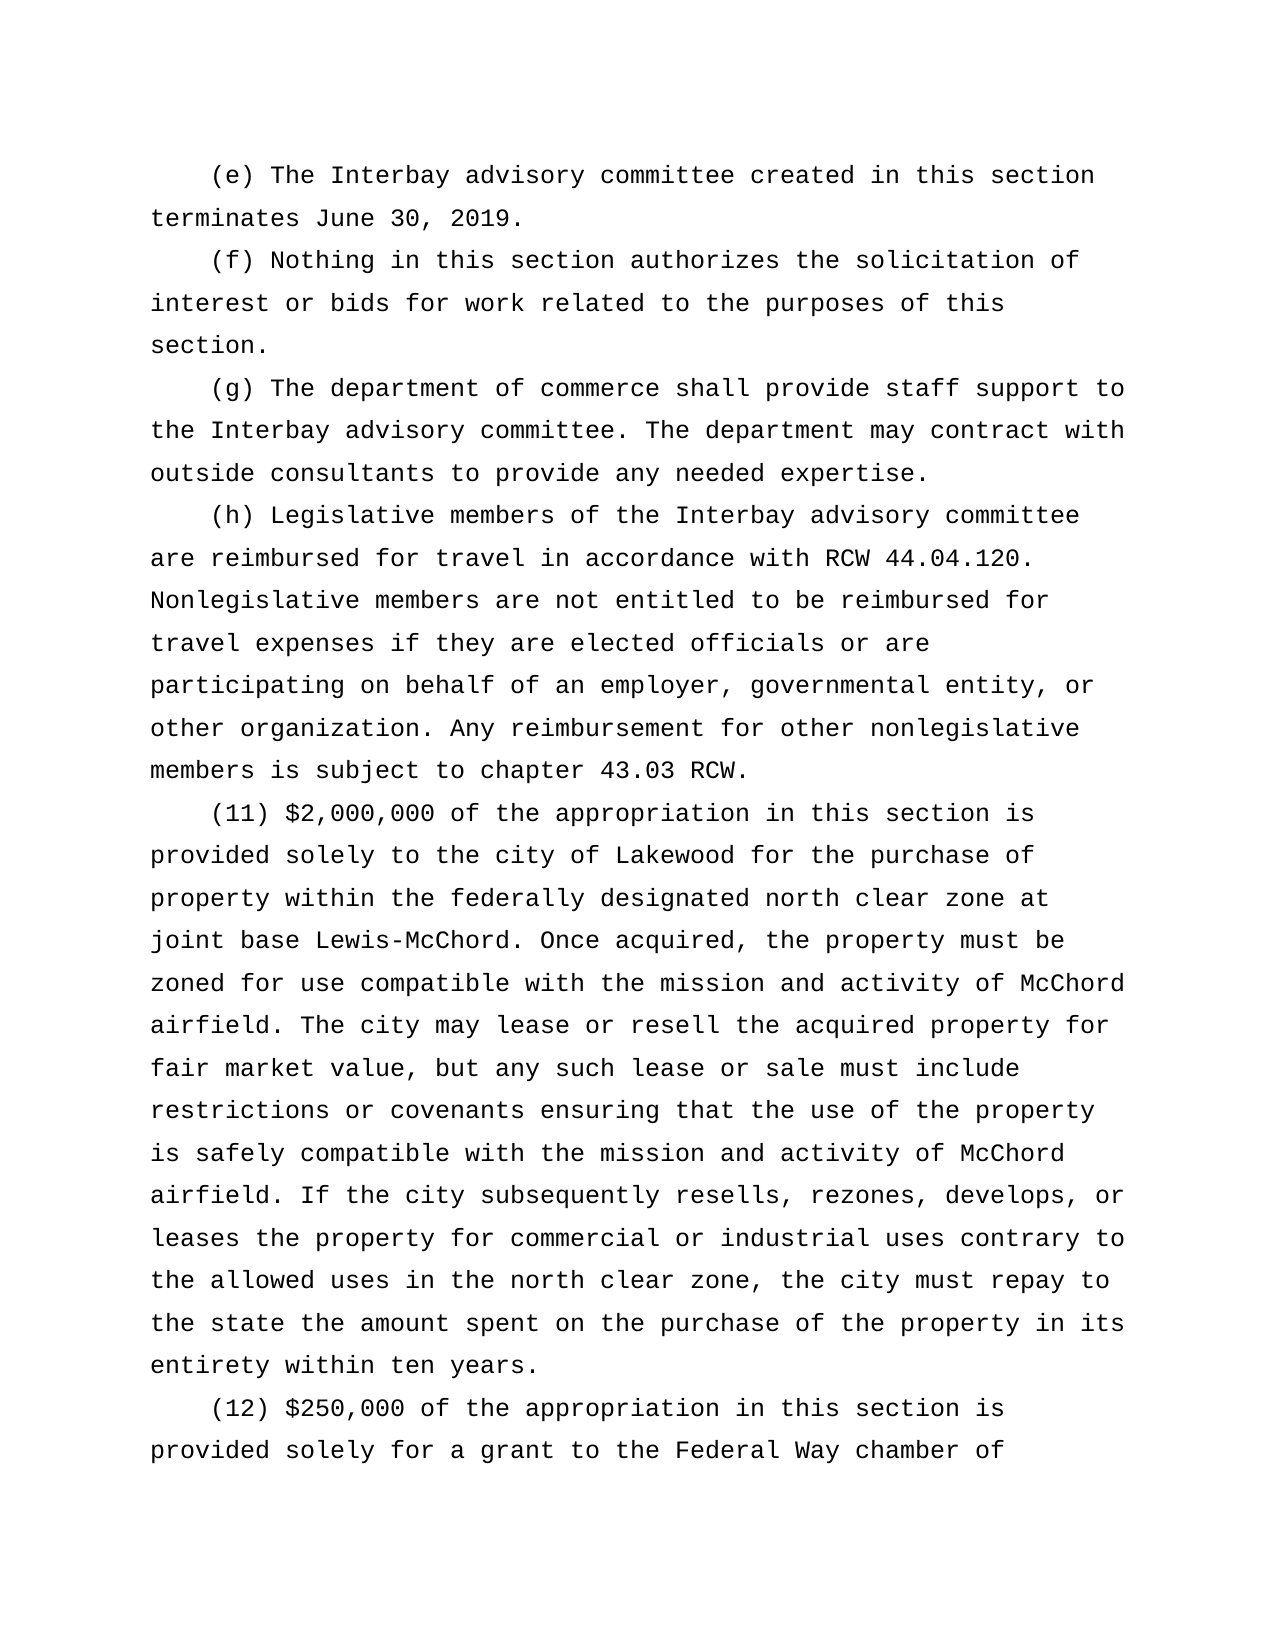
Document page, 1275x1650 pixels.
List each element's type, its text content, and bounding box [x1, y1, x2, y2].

text (f) Nothing in this section authorizes the solicitation of interest or bids for work related to the purposes of this section. [150, 235, 1125, 362]
text (11) $2,000,000 of the appropriation in this section is provided solely to the city of Lakewood for the purchase of property within the federally designated north clear zone at joint base Lewis-McChord. Once acquired, the property must be zoned for use compatible with the mission and activity of McChord airfield. The city may lease or resell the acquired property for fair market value, but any such lease or sale must include restrictions or covenants ensuring that the use of the property is safely compatible with the mission and activity of McChord airfield. If the city subsequently resells, rezones, develops, or leases the property for commercial or industrial uses contrary to the allowed uses in the north clear zone, the city must repay to the state the amount spent on the purchase of the property in its entirety within ten years. [150, 787, 1125, 1382]
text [150, 1382, 1125, 1467]
text (g) The department of commerce shall provide staff support to the Interbay advisory committee. The department may contract with outside consultants to provide any needed expertise. [150, 362, 1125, 490]
text (e) The Interbay advisory committee created in this section terminates June 30, 2019. [150, 150, 1125, 235]
text (h) Legislative members of the Interbay advisory committee are reimbursed for travel in accordance with RCW 44.04.120. Nonlegislative members are not entitled to be reimbursed for travel expenses if they are elected officials or are participating on behalf of an employer, governmental entity, or other organization. Any reimbursement for other nonlegislative members is subject to chapter 43.03 RCW. [150, 490, 1125, 787]
